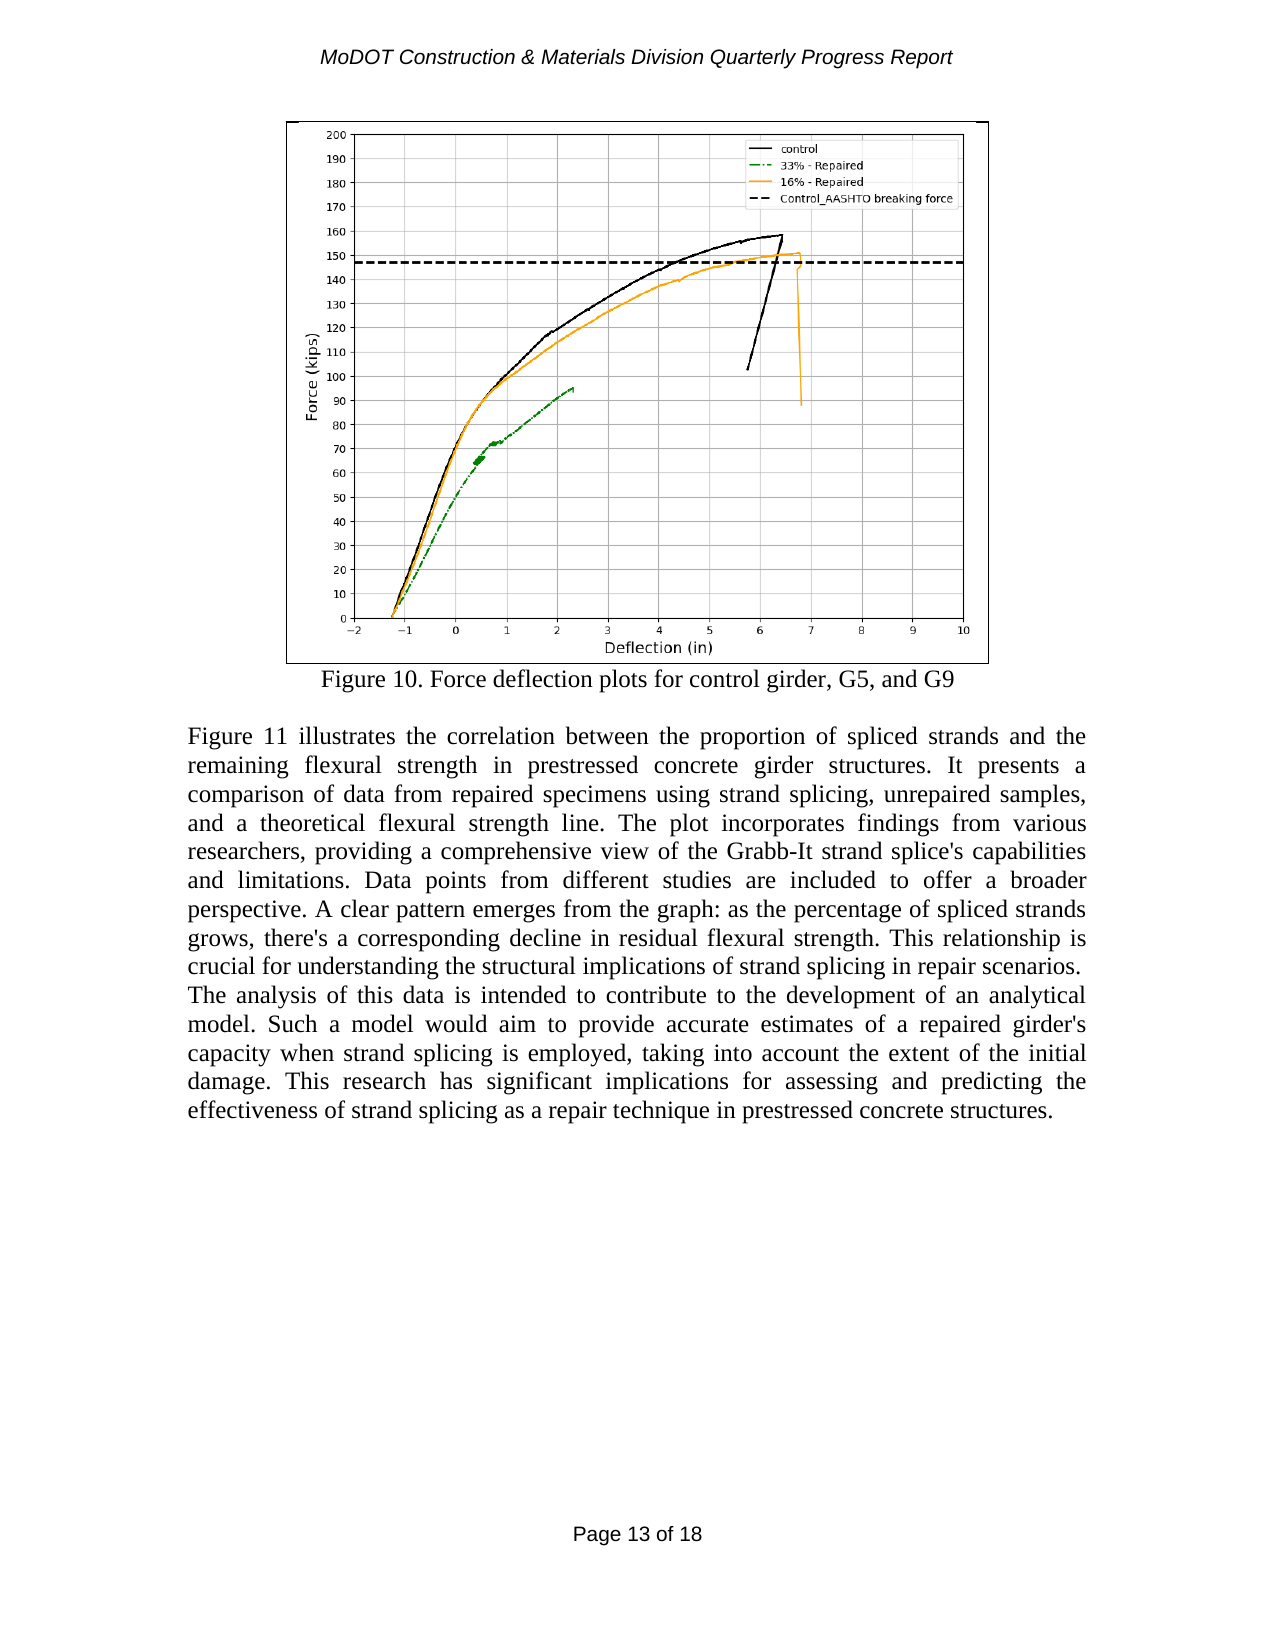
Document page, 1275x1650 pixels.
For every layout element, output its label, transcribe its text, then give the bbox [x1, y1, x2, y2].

picture [298, 122, 977, 663]
table_header [287, 123, 298, 663]
text The analysis of this data is intended to contribute to the development of an analytical model. Such a model would aim to provide accurate estimates of a repaired girder's capacity when strand splicing is employed, taking into account the extent of the initial damage. This research has significant implications for assessing and predicting the effectiveness of strand splicing as a repair technique in prestressed concrete structures. [187, 980, 1087, 1124]
table_header [977, 123, 988, 663]
text Figure 11 illustrates the correlation between the proportion of spliced strands and the remaining flexural strength in prestressed concrete girder structures. It presents a comparison of data from repaired specimens using strand splicing, unrepaired samples, and a theoretical flexural strength line. The plot incorporates findings from various researchers, providing a comprehensive view of the Grabb-It strand splice's capabilities and limitations. Data points from different studies are included to offer a broader perspective. A clear pattern emerges from the graph: as the percentage of spliced strands grows, there's a corresponding decline in residual flexural strength. This relationship is crucial for understanding the structural implications of strand splicing in repair scenarios. [187, 721, 1087, 980]
text Figure 10. Force deflection plots for control girder, G5, and G9 [187, 664, 1087, 693]
